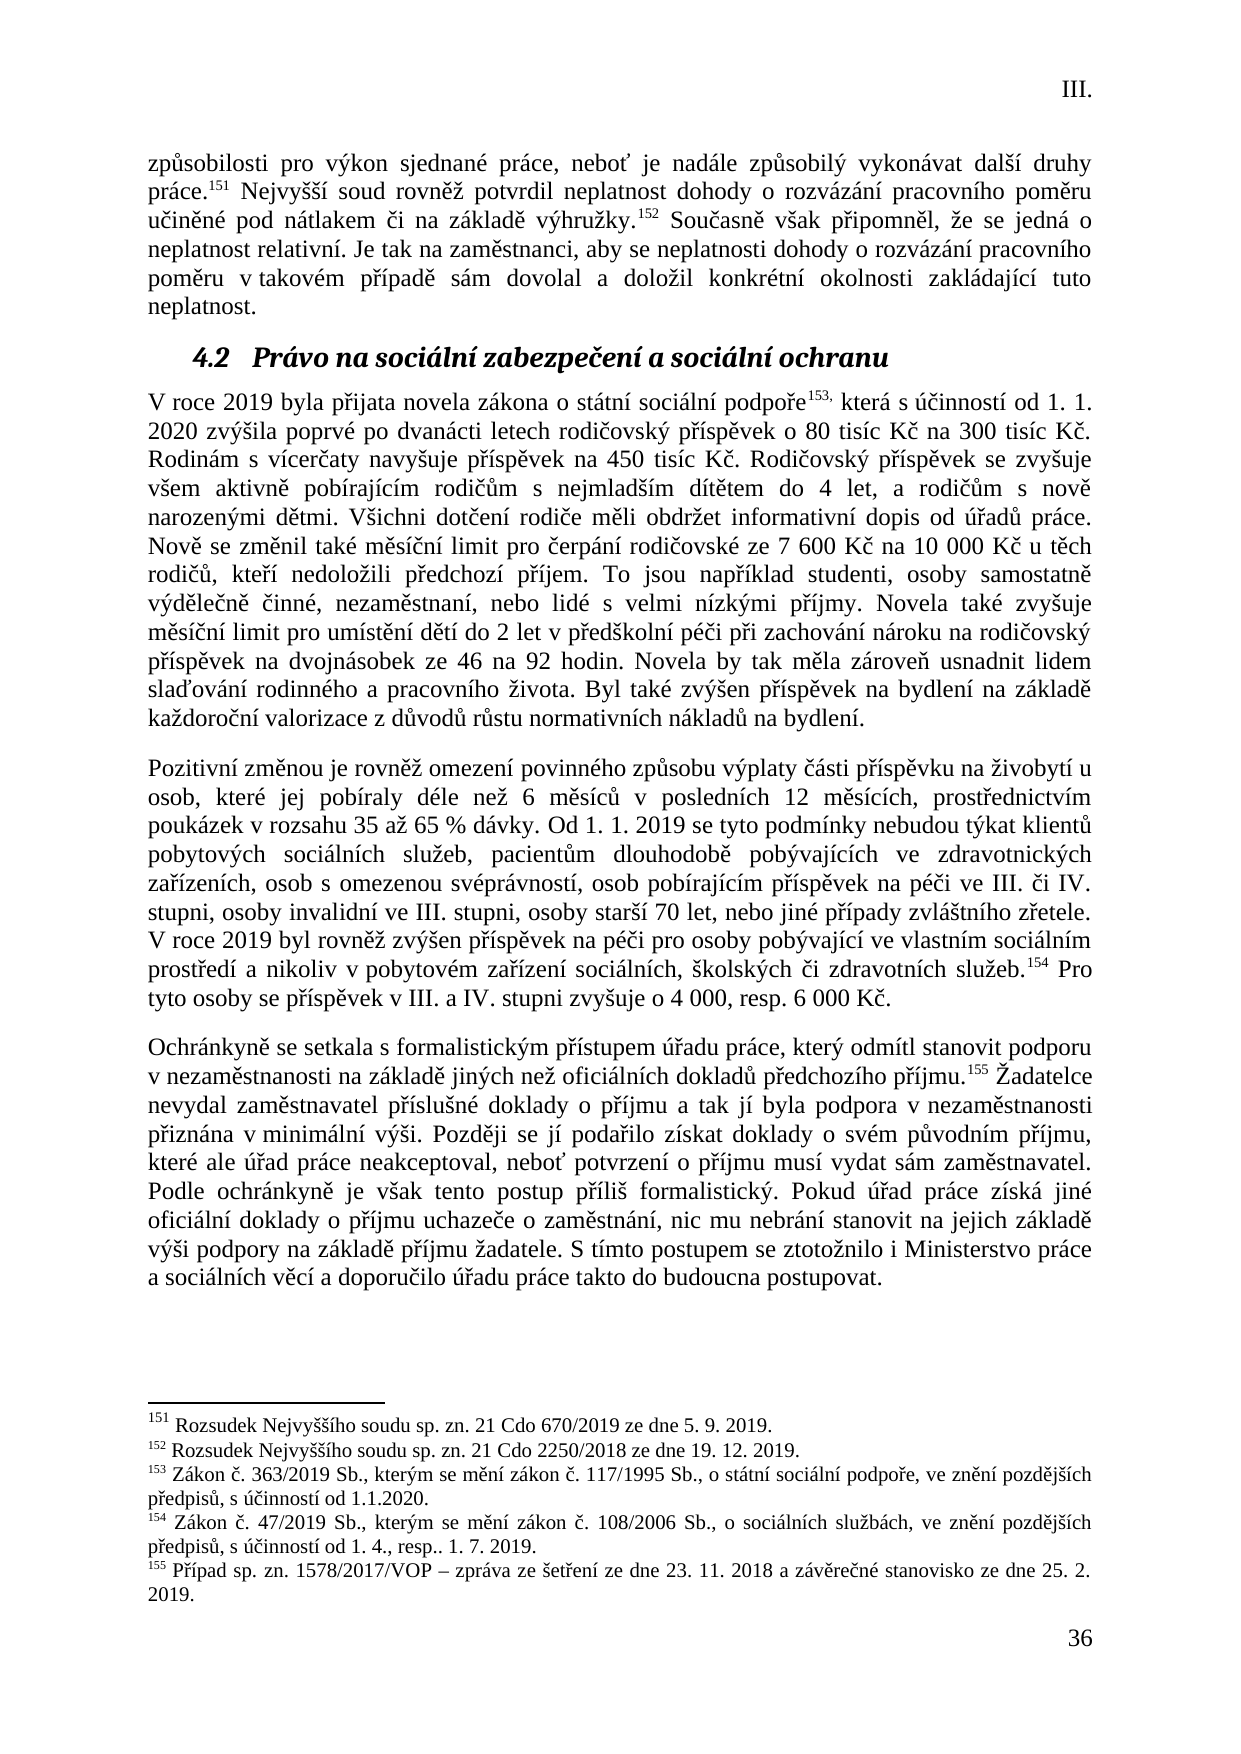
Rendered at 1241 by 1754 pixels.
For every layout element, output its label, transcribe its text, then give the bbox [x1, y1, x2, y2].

text Ochránkyně se setkala s formalistickým přístupem úřadu práce, který odmítl stanovit podporu v nezaměstnanosti na základě jiných než oficiálních dokladů předchozího příjmu. Žadatelce nevydal zaměstnavatel příslušné doklady o příjmu a tak jí byla podpora v nezaměstnanosti přiznána v minimální výši. Později se jí podařilo získat doklady o svém původním příjmu, které ale úřad práce neakceptoval, neboť potvrzení o příjmu musí vydat sám zaměstnavatel. Podle ochránkyně je však tento postup příliš formalistický. Pokud úřad práce získá jiné oficiální doklady o příjmu uchazeče o zaměstnání, nic mu nebrání stanovit na jejich základě výši podpory na základě příjmu žadatele. S tímto postupem se ztotožnilo i Ministerstvo práce a sociálních věcí a doporučilo úřadu práce takto do budoucna postupovat. [148, 1032, 1093, 1291]
text V roce 2019 byla přijata novela zákona o státní sociální podpoře, která s účinností od 1. 1. 2020 zvýšila poprvé po dvanácti letech rodičovský příspěvek o 80 tisíc Kč na 300 tisíc Kč. Rodinám s vícerčaty navyšuje příspěvek na 450 tisíc Kč. Rodičovský příspěvek se zvyšuje všem aktivně pobírajícím rodičům s nejmladším dítětem do 4 let, a rodičům s nově narozenými dětmi. Všichni dotčení rodiče měli obdržet informativní dopis od úřadů práce. Nově se změnil také měsíční limit pro čerpání rodičovské ze 7 600 Kč na 10 000 Kč u těch rodičů, kteří nedoložili předchozí příjem. To jsou například studenti, osoby samostatně výdělečně činné, nezaměstnaní, nebo lidé s velmi nízkými příjmy. Novela také zvyšuje měsíční limit pro umístění dětí do 2 let v předškolní péči při zachování nároku na rodičovský příspěvek na dvojnásobek ze 46 na 92 hodin. Novela by tak měla zároveň usnadnit lidem slaďování rodinného a pracovního života. Byl také zvýšen příspěvek na bydlení na základě každoroční valorizace z důvodů růstu normativních nákladů na bydlení. [148, 387, 1093, 732]
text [148, 148, 1093, 320]
subtitle Právo na sociální zabezpečení a sociální ochranu [192, 341, 1093, 374]
text Pozitivní změnou je rovněž omezení povinného způsobu výplaty části příspěvku na živobytí u osob, které jej pobíraly déle než 6 měsíců v posledních 12 měsících, prostřednictvím poukázek v rozsahu 35 až 65 % dávky. Od 1. 1. 2019 se tyto podmínky nebudou týkat klientů pobytových sociálních služeb, pacientům dlouhodobě pobývajících ve zdravotnických zařízeních, osob s omezenou svéprávností, osob pobírajícím příspěvek na péči ve III. či IV. stupni, osoby invalidní ve III. stupni, osoby starší 70 let, nebo jiné případy zvláštního zřetele. V roce 2019 byl rovněž zvýšen příspěvek na péči pro osoby pobývající ve vlastním sociálním prostředí a nikoliv v pobytovém zařízení sociálních, školských či zdravotních služeb. Pro tyto osoby se příspěvek v III. a IV. stupni zvyšuje o 4 000, resp. 6 000 Kč. [148, 753, 1093, 1012]
